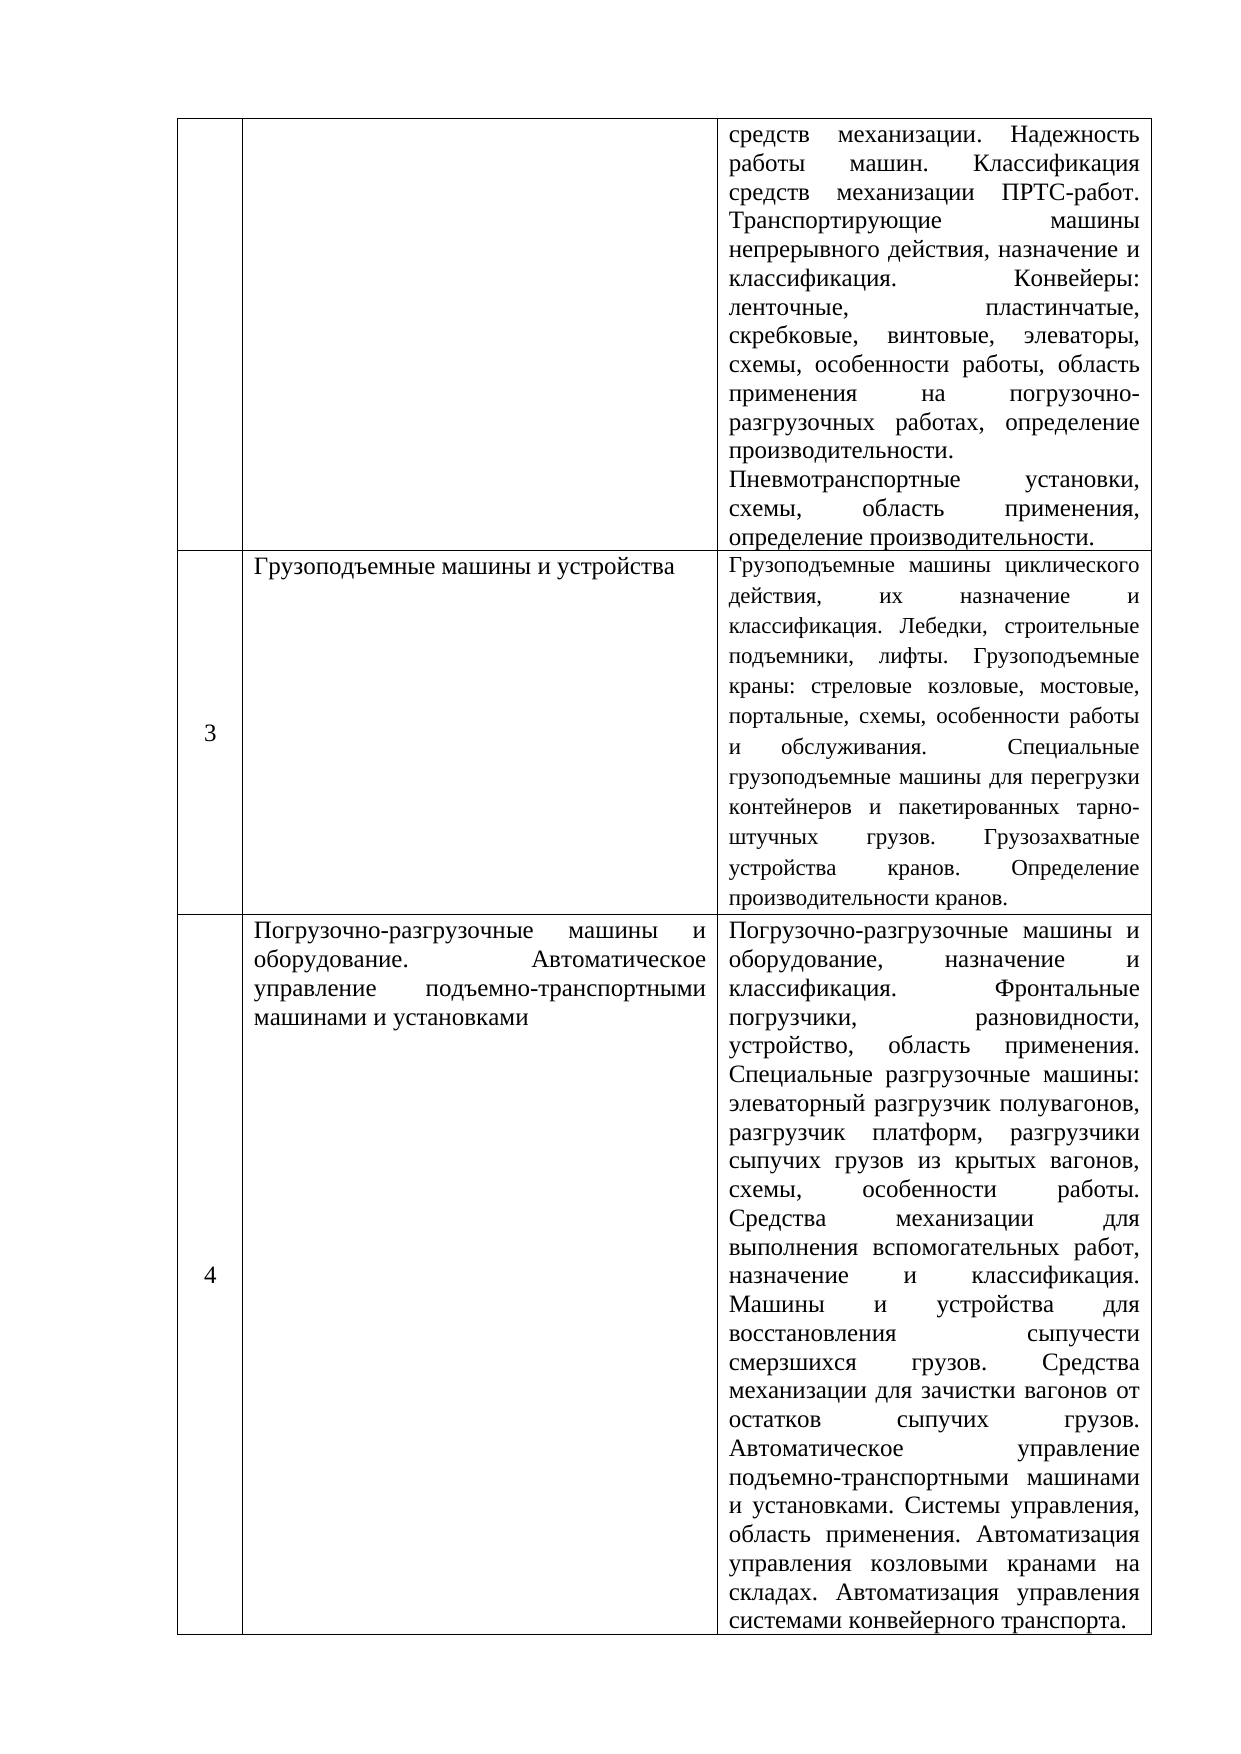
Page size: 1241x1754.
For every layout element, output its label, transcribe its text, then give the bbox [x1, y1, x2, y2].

table_cell Погрузочно-разгрузочные машины и оборудование. Автоматическое управление подъемно-транспортными машинами и установками [243, 915, 717, 1634]
table_cell Погрузочно-разгрузочные машины и оборудование, назначение и классификация. Фронтальные погрузчики, разновидности, устройство, область применения. Специальные разгрузочные машины: элеваторный разгрузчик полувагонов, разгрузчик платформ, разгрузчики сыпучих грузов из крытых вагонов, схемы, особенности работы. Средства механизации для выполнения вспомогательных работ, назначение и классификация. Машины и устройства для восстановления сыпучести смерзшихся грузов. Средства механизации для зачистки вагонов от остатков сыпучих грузов. Автоматическое управление подъемно-транспортными машинами и установками. Системы управления, область применения. Автоматизация управления козловыми кранами на складах. Автоматизация управления системами конвейерного транспорта. [718, 915, 1151, 1634]
table_cell Грузоподъемные машины циклического действия, их назначение и классификация. Лебедки, строительные подъемники, лифты. Грузоподъемные краны: стреловые козловые, мостовые, портальные, схемы, особенности работы и обслуживания. Специальные грузоподъемные машины для перегрузки контейнеров и пакетированных тарно-штучных грузов. Грузозахватные устройства кранов. Определение производительности кранов. [718, 551, 1151, 914]
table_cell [243, 119, 717, 550]
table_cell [718, 119, 1151, 550]
table_cell 2 [178, 119, 242, 550]
table_cell Грузоподъемные машины и устройства [243, 551, 717, 914]
table_cell 3 [178, 551, 242, 914]
table_cell 4 [178, 915, 242, 1634]
